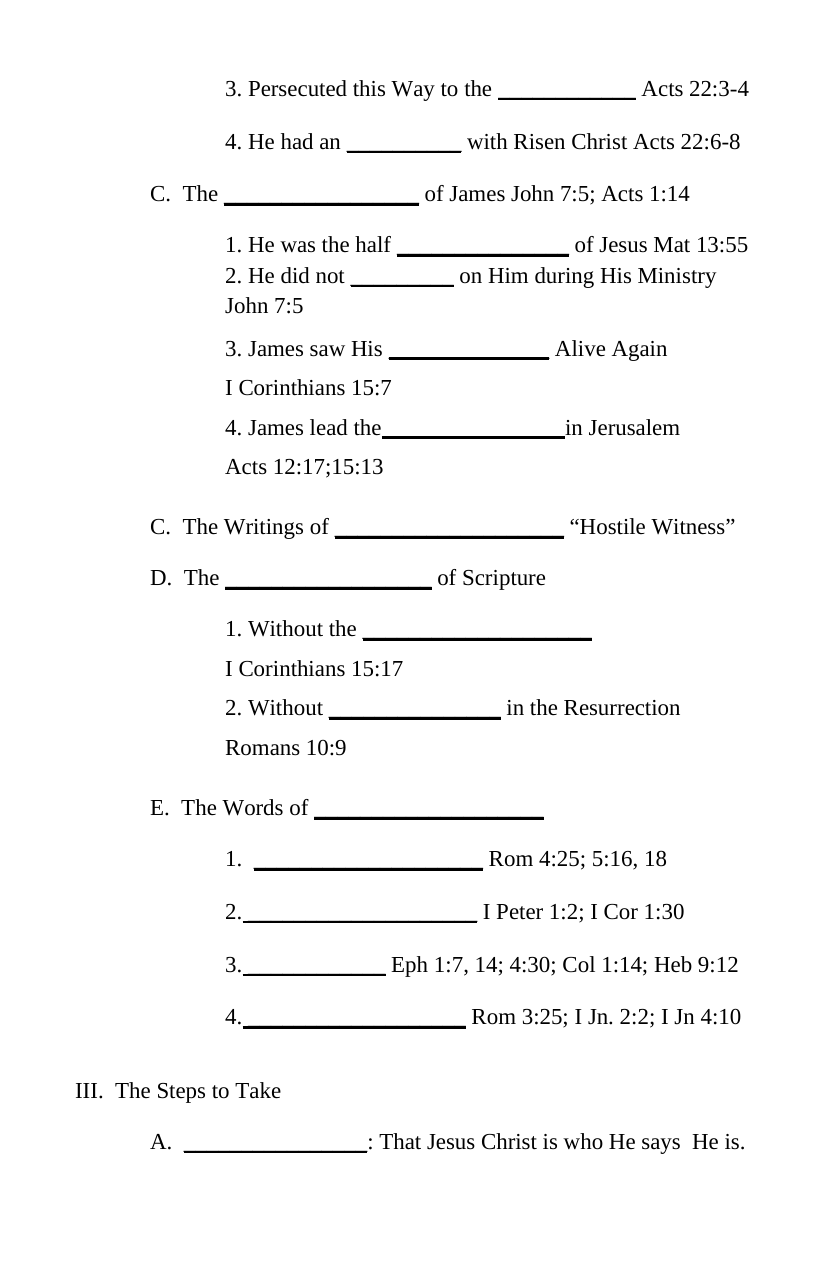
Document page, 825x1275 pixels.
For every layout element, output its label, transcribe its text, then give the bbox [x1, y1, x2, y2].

text D. The __________________ of Scripture [75, 564, 750, 591]
text C. The Writings of ____________________ “Hostile Witness” [75, 513, 750, 540]
text E. The Words of ____________________ [75, 794, 750, 821]
text 1. ____________________ Rom 4:25; 5:16, 18 2. ____________________ I Peter 1:2; I Cor 1:30 3. ____________ Eph 1:7, 14; 4:30; Col 1:14; Heb 9:12 4. ___________________ Rom 3:25; I Jn. 2:2; I Jn 4:10 [225, 845, 750, 1030]
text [225, 75, 750, 154]
text 3. James saw His ______________ Alive Again I Corinthians 15:7 4. James lead the _______________ in Jerusalem Acts 12:17;15:13 [225, 334, 750, 479]
text A. ________________: That Jesus Christ is who He says He is. [75, 1128, 750, 1154]
text 1. He was the half _______________ of Jesus Mat 13:55 2. He did not _________ on Him during His Ministry John 7:5 [225, 231, 750, 318]
text C. The _________________ of James John 7:5; Acts 1:14 [75, 180, 750, 207]
text III. The Steps to Take [75, 1077, 750, 1103]
text 1. Without the ____________________ I Corinthians 15:17 2. Without _______________ in the Resurrection Romans 10:9 [225, 615, 750, 760]
